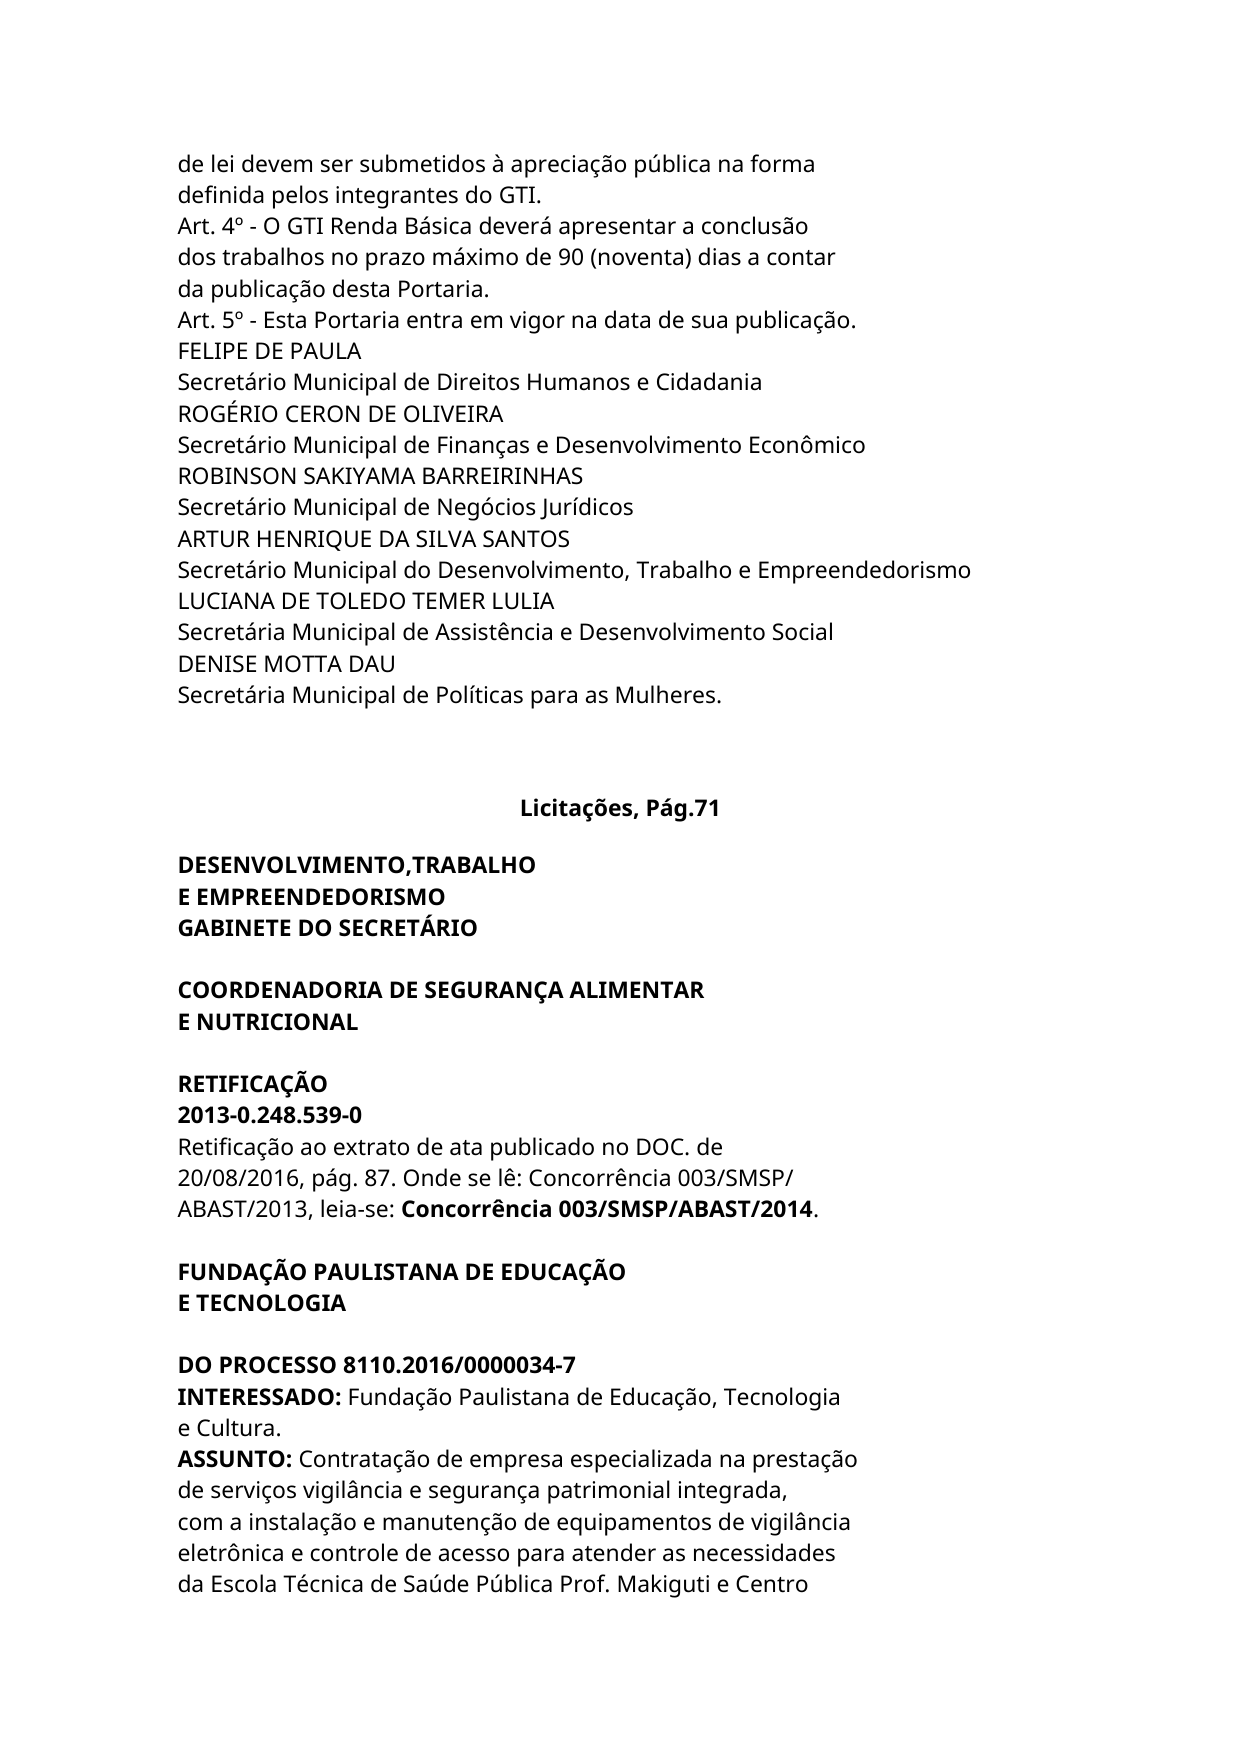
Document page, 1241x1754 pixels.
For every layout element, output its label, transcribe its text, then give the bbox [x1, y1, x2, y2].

text GABINETE DO SECRETÁRIO [177, 912, 1063, 943]
text ABAST/2013, leia-se: Concorrência 003/SMSP/ABAST/2014. [177, 1193, 1063, 1224]
text DESENVOLVIMENTO,TRABALHO [177, 849, 1063, 880]
text E EMPREENDEDORISMO [177, 880, 1063, 912]
text INTERESSADO: Fundação Paulistana de Educação, Tecnologia [177, 1380, 1063, 1412]
text e Cultura. [177, 1412, 1063, 1443]
text definida pelos integrantes do GTI. [177, 179, 1063, 210]
text ROGÉRIO CERON DE OLIVEIRA [177, 398, 1063, 429]
text FUNDAÇÃO PAULISTANA DE EDUCAÇÃO [177, 1255, 1063, 1287]
text Secretário Municipal do Desenvolvimento, Trabalho e Empreendedorismo [177, 554, 1063, 585]
text Licitações, Pág.71 [177, 792, 1063, 824]
text 20/08/2016, pág. 87. Onde se lê: Concorrência 003/SMSP/ [177, 1162, 1063, 1193]
text DENISE MOTTA DAU [177, 648, 1063, 679]
text de serviços vigilância e segurança patrimonial integrada, [177, 1474, 1063, 1505]
text da publicação desta Portaria. [177, 273, 1063, 304]
text FELIPE DE PAULA [177, 335, 1063, 366]
text Secretária Municipal de Assistência e Desenvolvimento Social [177, 616, 1063, 648]
text Art. 4º - O GTI Renda Básica deverá apresentar a conclusão [177, 210, 1063, 241]
text E TECNOLOGIA [177, 1287, 1063, 1318]
text DO PROCESSO 8110.2016/0000034-7 [177, 1349, 1063, 1380]
text Retificação ao extrato de ata publicado no DOC. de [177, 1130, 1063, 1162]
text ASSUNTO: Contratação de empresa especializada na prestação [177, 1443, 1063, 1474]
text 2013-0.248.539-0 [177, 1099, 1063, 1130]
text LUCIANA DE TOLEDO TEMER LULIA [177, 585, 1063, 616]
text Secretário Municipal de Direitos Humanos e Cidadania [177, 366, 1063, 398]
text ROBINSON SAKIYAMA BARREIRINHAS [177, 460, 1063, 491]
text RETIFICAÇÃO [177, 1068, 1063, 1099]
text da Escola Técnica de Saúde Pública Prof. Makiguti e Centro [177, 1568, 1063, 1599]
text ARTUR HENRIQUE DA SILVA SANTOS [177, 523, 1063, 554]
text COORDENADORIA DE SEGURANÇA ALIMENTAR [177, 974, 1063, 1005]
text dos trabalhos no prazo máximo de 90 (noventa) dias a contar [177, 241, 1063, 273]
text Art. 5º - Esta Portaria entra em vigor na data de sua publicação. [177, 304, 1063, 335]
text Secretária Municipal de Políticas para as Mulheres. [177, 679, 1063, 710]
text com a instalação e manutenção de equipamentos de vigilância [177, 1505, 1063, 1537]
text de lei devem ser submetidos à apreciação pública na forma [177, 148, 1063, 179]
text eletrônica e controle de acesso para atender as necessidades [177, 1537, 1063, 1568]
text E NUTRICIONAL [177, 1005, 1063, 1037]
text Secretário Municipal de Finanças e Desenvolvimento Econômico [177, 429, 1063, 460]
text Secretário Municipal de Negócios Jurídicos [177, 491, 1063, 523]
